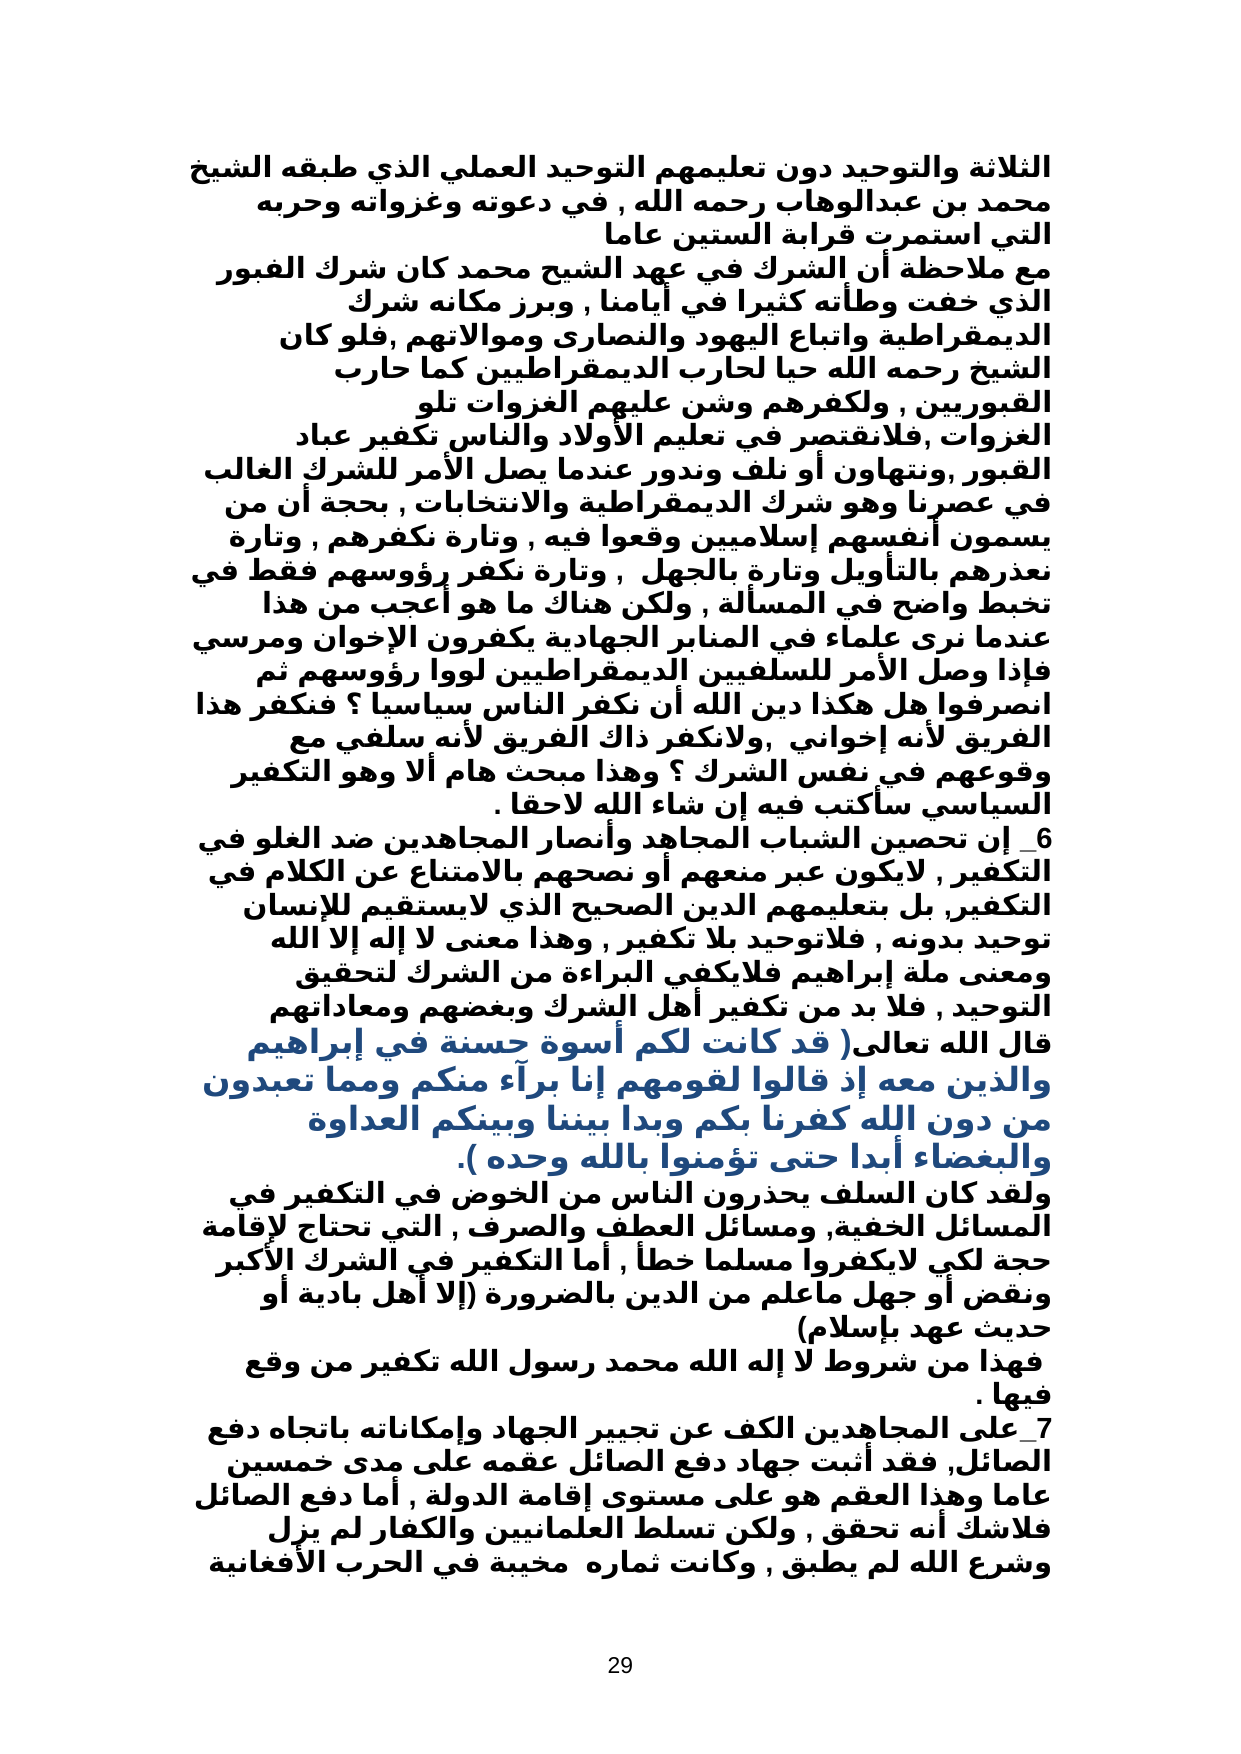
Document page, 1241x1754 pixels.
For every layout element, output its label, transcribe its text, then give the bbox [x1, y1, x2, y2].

list فهذا من شروط لا إله الله محمد رسول الله تكفير من وقع فيها . [187, 1343, 1053, 1411]
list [187, 150, 1053, 251]
list ولقد كان السلف يحذرون الناس من الخوض في التكفير في المسائل الخفية, ومسائل العطف والصرف , التي تحتاج لإقامة حجة لكي لايكفروا مسلما خطأ , أما التكفير في الشرك الأكبر ونقض أو جهل ماعلم من الدين بالضرورة (إلا أهل بادية أو حديث عهد بإسلام) [187, 1176, 1053, 1343]
list 6_ إن تحصين الشباب المجاهد وأنصار المجاهدين ضد الغلو في التكفير , لايكون عبر منعهم أو نصحهم بالامتناع عن الكلام في التكفير, بل بتعليمهم الدين الصحيح الذي لايستقيم للإنسان توحيد بدونه , فلاتوحيد بلا تكفير , وهذا معنى لا إله إلا الله ومعنى ملة إبراهيم فلايكفي البراءة من الشرك لتحقيق التوحيد , فلا بد من تكفير أهل الشرك وبغضهم ومعاداتهم [187, 821, 1053, 1022]
list مع ملاحظة أن الشرك في عهد الشيح محمد كان شرك الفبور الذي خفت وطأته كثيرا في أيامنا , وبرز مكانه شرك الديمقراطية واتباع اليهود والنصارى وموالاتهم ,فلو كان الشيخ رحمه الله حيا لحارب الديمقراطيين كما حارب القبوريين , ولكفرهم وشن عليهم الغزوات تلو الغزوات ,فلانقتصر في تعليم الأولاد والناس تكفير عباد القبور ,ونتهاون أو نلف وندور عندما يصل الأمر للشرك الغالب في عصرنا وهو شرك الديمقراطية والانتخابات , بحجة أن من يسمون أنفسهم إسلاميين وقعوا فيه , وتارة نكفرهم , وتارة نعذرهم بالتأويل وتارة بالجهل , وتارة نكفر رؤوسهم فقط في تخبط واضح في المسألة , ولكن هناك ما هو أعجب من هذا عندما نرى علماء في المنابر الجهادية يكفرون الإخوان ومرسي فإذا وصل الأمر للسلفيين الديمقراطيين لووا رؤوسهم ثم انصرفوا هل هكذا دين الله أن نكفر الناس سياسيا ؟ فنكفر هذا الفريق لأنه إخواني ,ولانكفر ذاك الفريق لأنه سلفي مع وقوعهم في نفس الشرك ؟ وهذا مبحث هام ألا وهو التكفير السياسي سأكتب فيه إن شاء الله لاحقا . [187, 251, 1053, 821]
list قال الله تعالى( قد كانت لكم أسوة حسنة في إبراهيم والذين معه إذ قالوا لقومهم إنا برآء منكم ومما تعبدون من دون الله كفرنا بكم وبدا بيننا وبينكم العداوة والبغضاء أبدا حتى تؤمنوا بالله وحده ). [187, 1022, 1053, 1176]
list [187, 1411, 1053, 1578]
